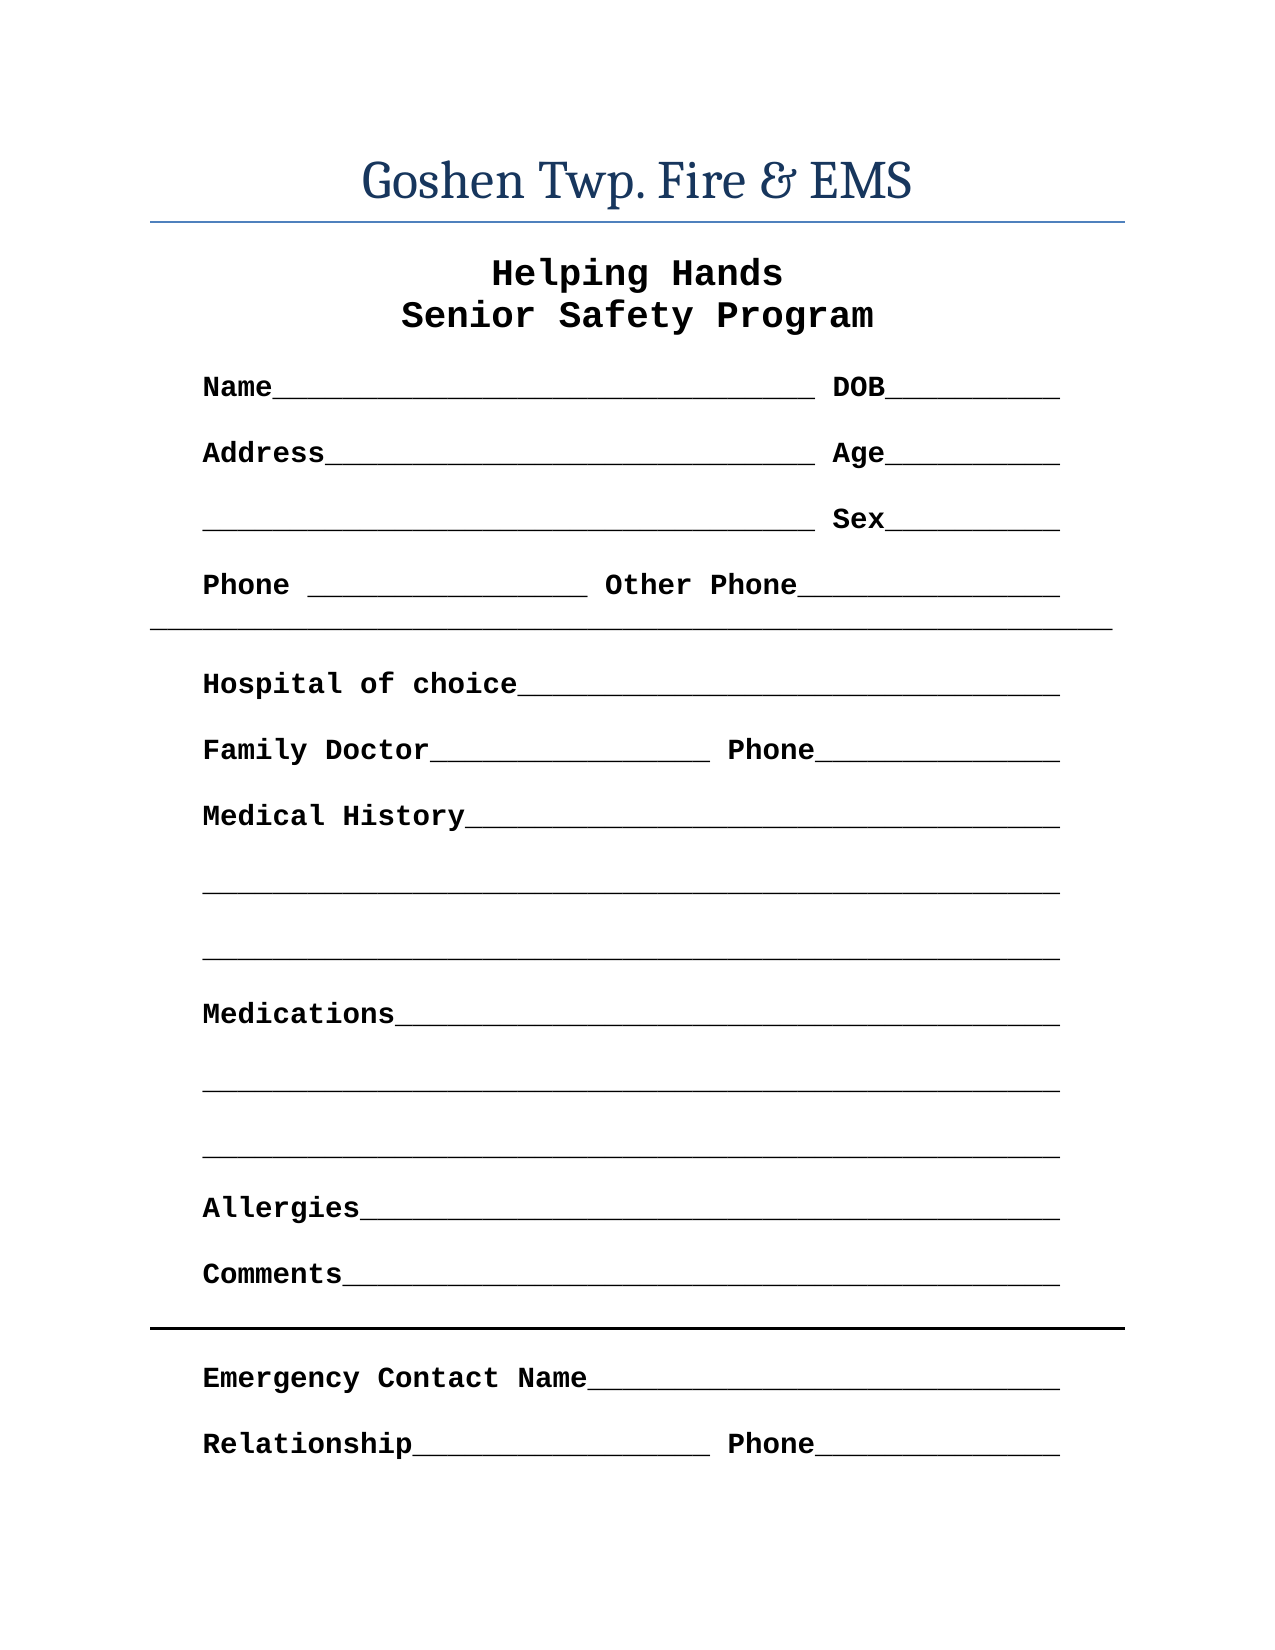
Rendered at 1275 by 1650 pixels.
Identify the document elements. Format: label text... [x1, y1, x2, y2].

text _________________________________________________ [150, 867, 1125, 900]
text Address____________________________ Age__________ [150, 438, 1125, 471]
text ___________________________________ Sex__________ [150, 504, 1125, 537]
title Goshen Twp. Fire & EMS [150, 150, 1125, 221]
text Medications______________________________________ [150, 999, 1125, 1032]
text Phone ________________ Other Phone_______________ [150, 570, 1125, 603]
text Medical History__________________________________ [150, 801, 1125, 834]
text Helping Hands [150, 254, 1125, 296]
text Emergency Contact Name___________________________ [150, 1363, 1125, 1396]
text Name_______________________________ DOB__________ [150, 372, 1125, 405]
text _________________________________________________ [150, 1131, 1125, 1164]
text Relationship_________________ Phone______________ [150, 1429, 1125, 1462]
text Allergies________________________________________ [150, 1193, 1125, 1226]
text Family Doctor________________ Phone______________ [150, 735, 1125, 768]
text Senior Safety Program [150, 296, 1125, 339]
text _______________________________________________________ [150, 603, 1125, 636]
text Hospital of choice_______________________________ [150, 669, 1125, 702]
text _________________________________________________ [150, 1065, 1125, 1098]
text Comments_________________________________________ [150, 1259, 1125, 1292]
text _________________________________________________ [150, 933, 1125, 966]
